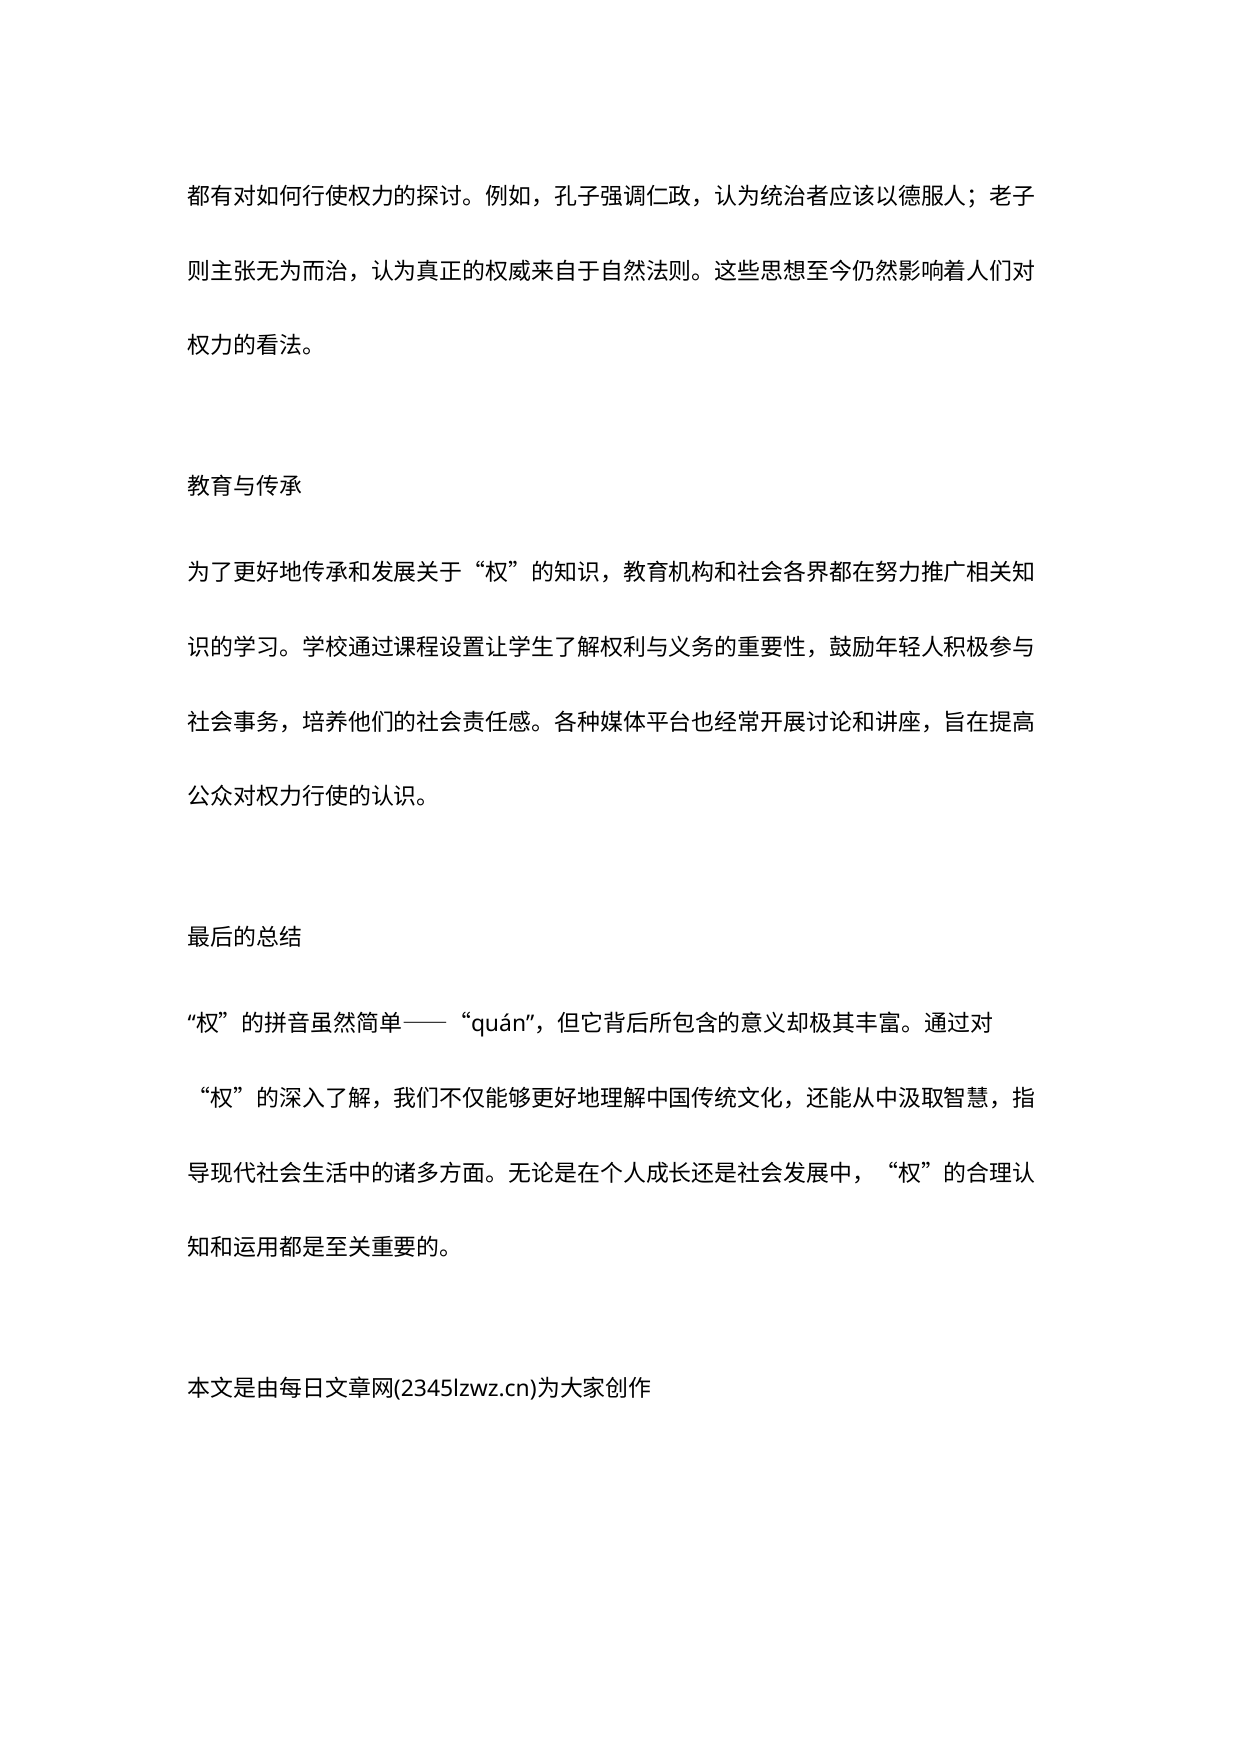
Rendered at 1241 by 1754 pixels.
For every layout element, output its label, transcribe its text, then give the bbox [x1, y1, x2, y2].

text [187, 162, 1053, 376]
text “权”的拼音虽然简单——“quán”，但它背后所包含的意义却极其丰富。通过对“权”的深入了解，我们不仅能够更好地理解中国传统文化，还能从中汲取智慧，指导现代社会生活中的诸多方面。无论是在个人成长还是社会发展中，“权”的合理认知和运用都是至关重要的。 [187, 989, 1053, 1278]
text 最后的总结 [187, 903, 1053, 968]
text 教育与传承 [187, 452, 1053, 517]
text 为了更好地传承和发展关于“权”的知识，教育机构和社会各界都在努力推广相关知识的学习。学校通过课程设置让学生了解权利与义务的重要性，鼓励年轻人积极参与社会事务，培养他们的社会责任感。各种媒体平台也经常开展讨论和讲座，旨在提高公众对权力行使的认识。 [187, 538, 1053, 827]
text 本文是由每日文章网(2345lzwz.cn)为大家创作 [187, 1354, 1053, 1419]
